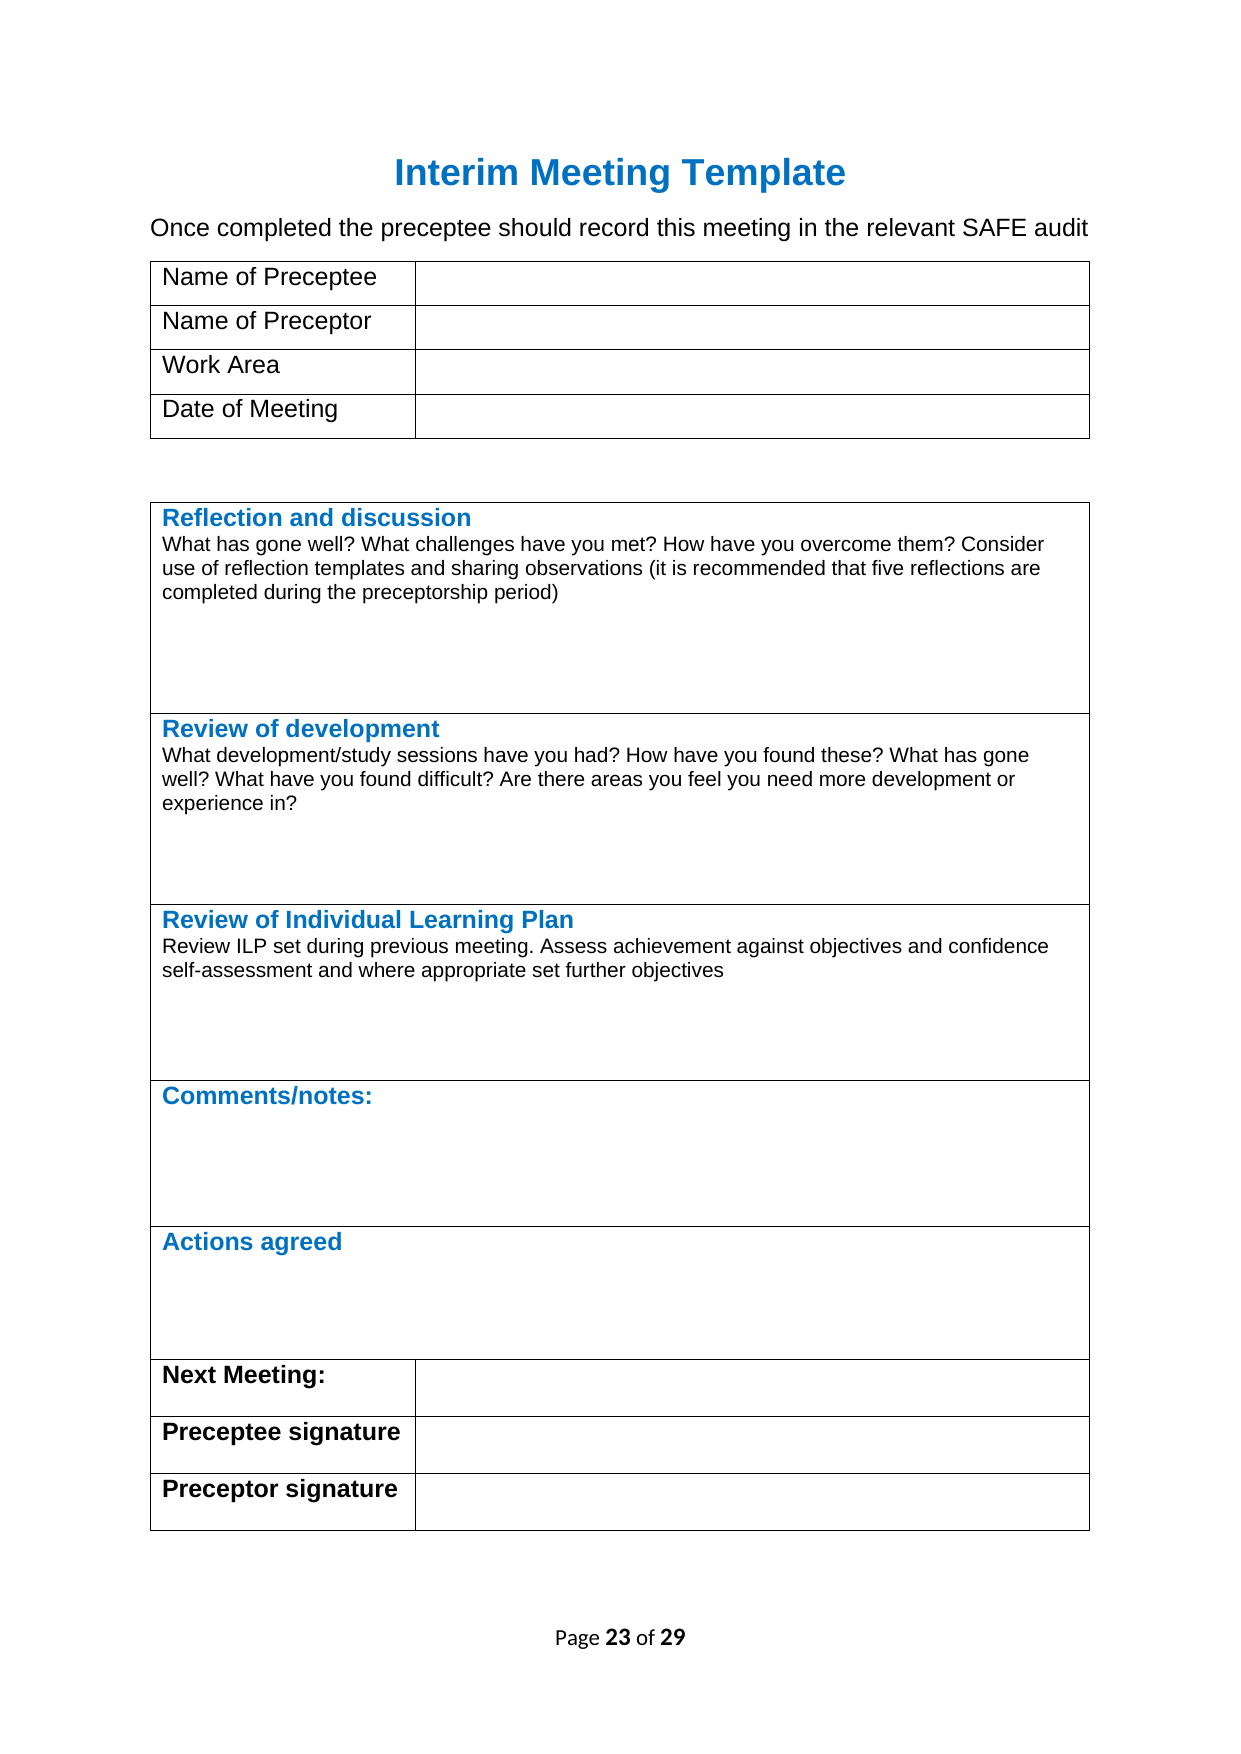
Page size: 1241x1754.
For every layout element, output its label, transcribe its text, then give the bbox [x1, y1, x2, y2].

table_cell Review of development What development/study sessions have you had? How have you found these? What has gone well? What have you found difficult? Are there areas you feel you need more development or experience in? [151, 714, 1089, 904]
table_cell Preceptee signature [151, 1417, 415, 1473]
table_cell [416, 1417, 1089, 1473]
table_header Name of Preceptee [151, 262, 415, 305]
table_cell [416, 1474, 1089, 1530]
text Interim Meeting Template [150, 150, 1090, 193]
table_cell Actions agreed [151, 1227, 1089, 1359]
table_cell Work Area [151, 350, 415, 393]
table_cell Date of Meeting [151, 395, 415, 438]
table_header Reflection and discussion What has gone well? What challenges have you met? How have you overcome them? Consider use of reflection templates and sharing observations (it is recommended that five reflections are completed during the preceptorship period) [151, 503, 1089, 713]
table_cell [416, 306, 1089, 349]
table_cell Comments/notes: [151, 1081, 1089, 1226]
table_cell [416, 1360, 1089, 1416]
table_cell Next Meeting: [151, 1360, 415, 1416]
table_cell Preceptor signature [151, 1474, 415, 1530]
table_cell [416, 350, 1089, 393]
text Once completed the preceptee should record this meeting in the relevant SAFE audit [150, 213, 1090, 242]
table_cell Review of Individual Learning Plan Review ILP set during previous meeting. Assess achievement against objectives and confidence self-assessment and where appropriate set further objectives [151, 905, 1089, 1080]
table_cell Name of Preceptor [151, 306, 415, 349]
table_header [416, 262, 1089, 305]
table_cell [416, 395, 1089, 438]
